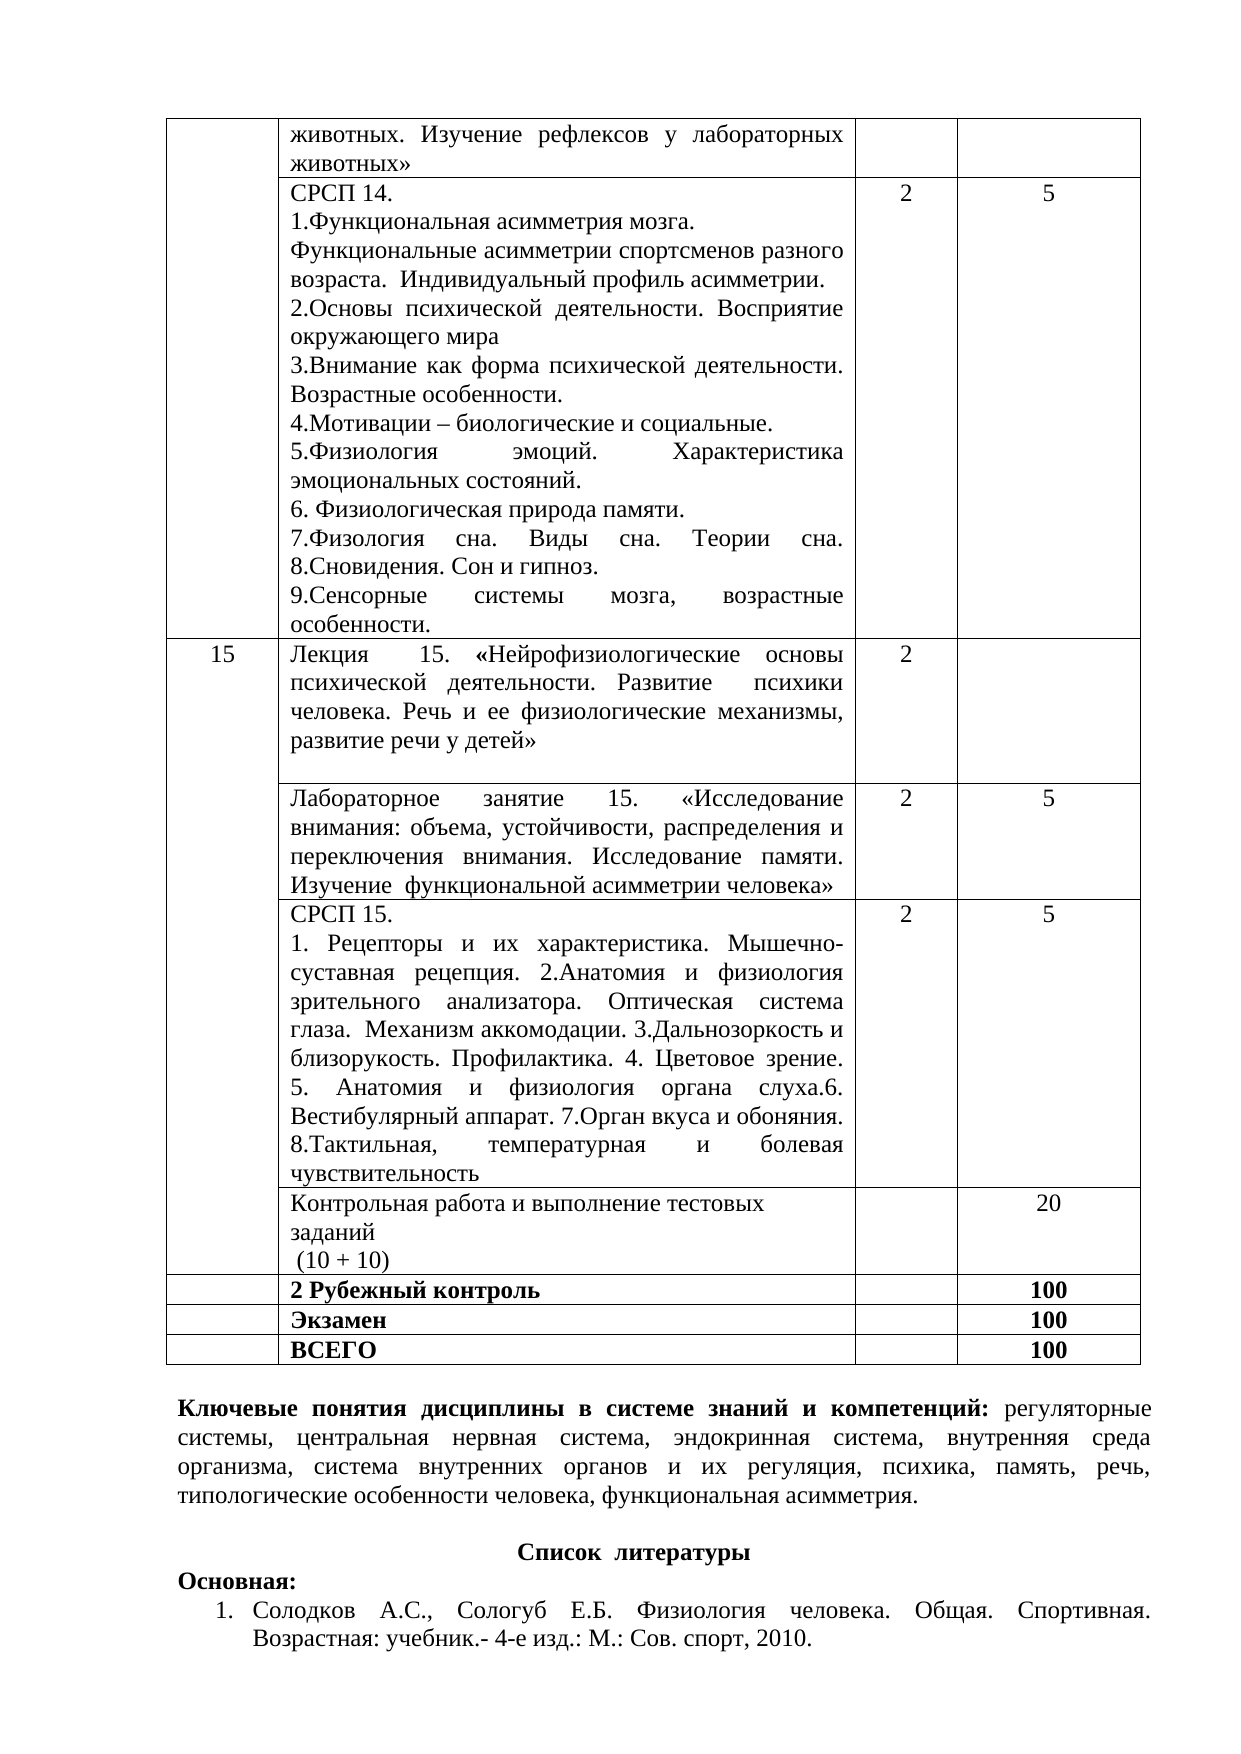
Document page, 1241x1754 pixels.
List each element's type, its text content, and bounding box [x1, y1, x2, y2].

table_cell 2 Рубежный контроль [279, 1275, 855, 1304]
table_cell 5 [958, 784, 1140, 898]
table_cell 5 [958, 178, 1140, 638]
table_cell [856, 1275, 957, 1304]
table_cell 100 [958, 1335, 1140, 1364]
table_cell 20 [958, 1188, 1140, 1274]
table_cell 2 [856, 900, 957, 1187]
table_cell СРСП 15. 1. Рецепторы и их характеристика. Мышечно-суставная рецепция. 2.Анатомия и физиология зрительного анализатора. Оптическая система глаза. Механизм аккомодации. 3.Дальнозоркость и близорукость. Профилактика. 4. Цветовое зрение. 5. Анатомия и физиология органа слуха.6. Вестибулярный аппарат. 7.Орган вкуса и обоняния. 8.Тактильная, температурная и болевая чувствительность [279, 900, 855, 1187]
table_cell [958, 639, 1140, 782]
table_cell 100 [958, 1275, 1140, 1304]
text Основная: [177, 1566, 1152, 1595]
table_cell ВСЕГО [279, 1335, 855, 1364]
table_cell 2 [856, 639, 957, 782]
text Список литературы [177, 1537, 1152, 1566]
table_cell Лабораторное занятие 15. «Исследование внимания: объема, устойчивости, распределения и переключения внимания. Исследование памяти. Изучение функциональной асимметрии человека» [279, 784, 855, 898]
table_cell [167, 1305, 278, 1334]
list Солодков А.С., Сологуб Е.Б. Физиология человека. Общая. Спортивная. Возрастная: учебник.- 4-е изд.: М.: Сов. спорт, 2010. [215, 1595, 1152, 1652]
table_cell Экзамен [279, 1305, 855, 1334]
table_cell [856, 1335, 957, 1364]
table_cell Контрольная работа и выполнение тестовых заданий (10 + 10) [279, 1188, 855, 1274]
table_cell Лекция 15. «Нейрофизиологические основы психической деятельности. Развитие психики человека. Речь и ее физиологические механизмы, развитие речи у детей» [279, 639, 855, 782]
table_cell 2 [856, 784, 957, 898]
table_cell 100 [958, 1305, 1140, 1334]
table_cell 15 [167, 639, 278, 1274]
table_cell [279, 119, 855, 177]
table_cell СРСП 14. 1.Функциональная асимметрия мозга. Функциональные асимметрии спортсменов разного возраста. Индивидуальный профиль асимметрии. 2.Основы психической деятельности. Восприятие окружающего мира 3.Внимание как форма психической деятельности. Возрастные особенности. 4.Мотивации – биологические и социальные. 5.Физиология эмоций. Характеристика эмоциональных состояний. 6. Физиологическая природа памяти. 7.Физология сна. Виды сна. Теории сна. 8.Сновидения. Сон и гипноз. 9.Сенсорные системы мозга, возрастные особенности. [279, 178, 855, 638]
table_cell [856, 1305, 957, 1334]
table_cell [856, 1188, 957, 1274]
table_cell [167, 1275, 278, 1304]
table_cell 5 [958, 119, 1140, 177]
table_cell 2 [856, 119, 957, 177]
table_cell [167, 1335, 278, 1364]
text Ключевые понятия дисциплины в системе знаний и компетенций: регуляторные системы, центральная нервная система, эндокринная система, внутренняя среда организма, система внутренних органов и их регуляция, психика, память, речь, типологические особенности человека, функциональная асимметрия. [177, 1393, 1152, 1508]
table_cell 2 [856, 178, 957, 638]
table_cell 5 [958, 900, 1140, 1187]
